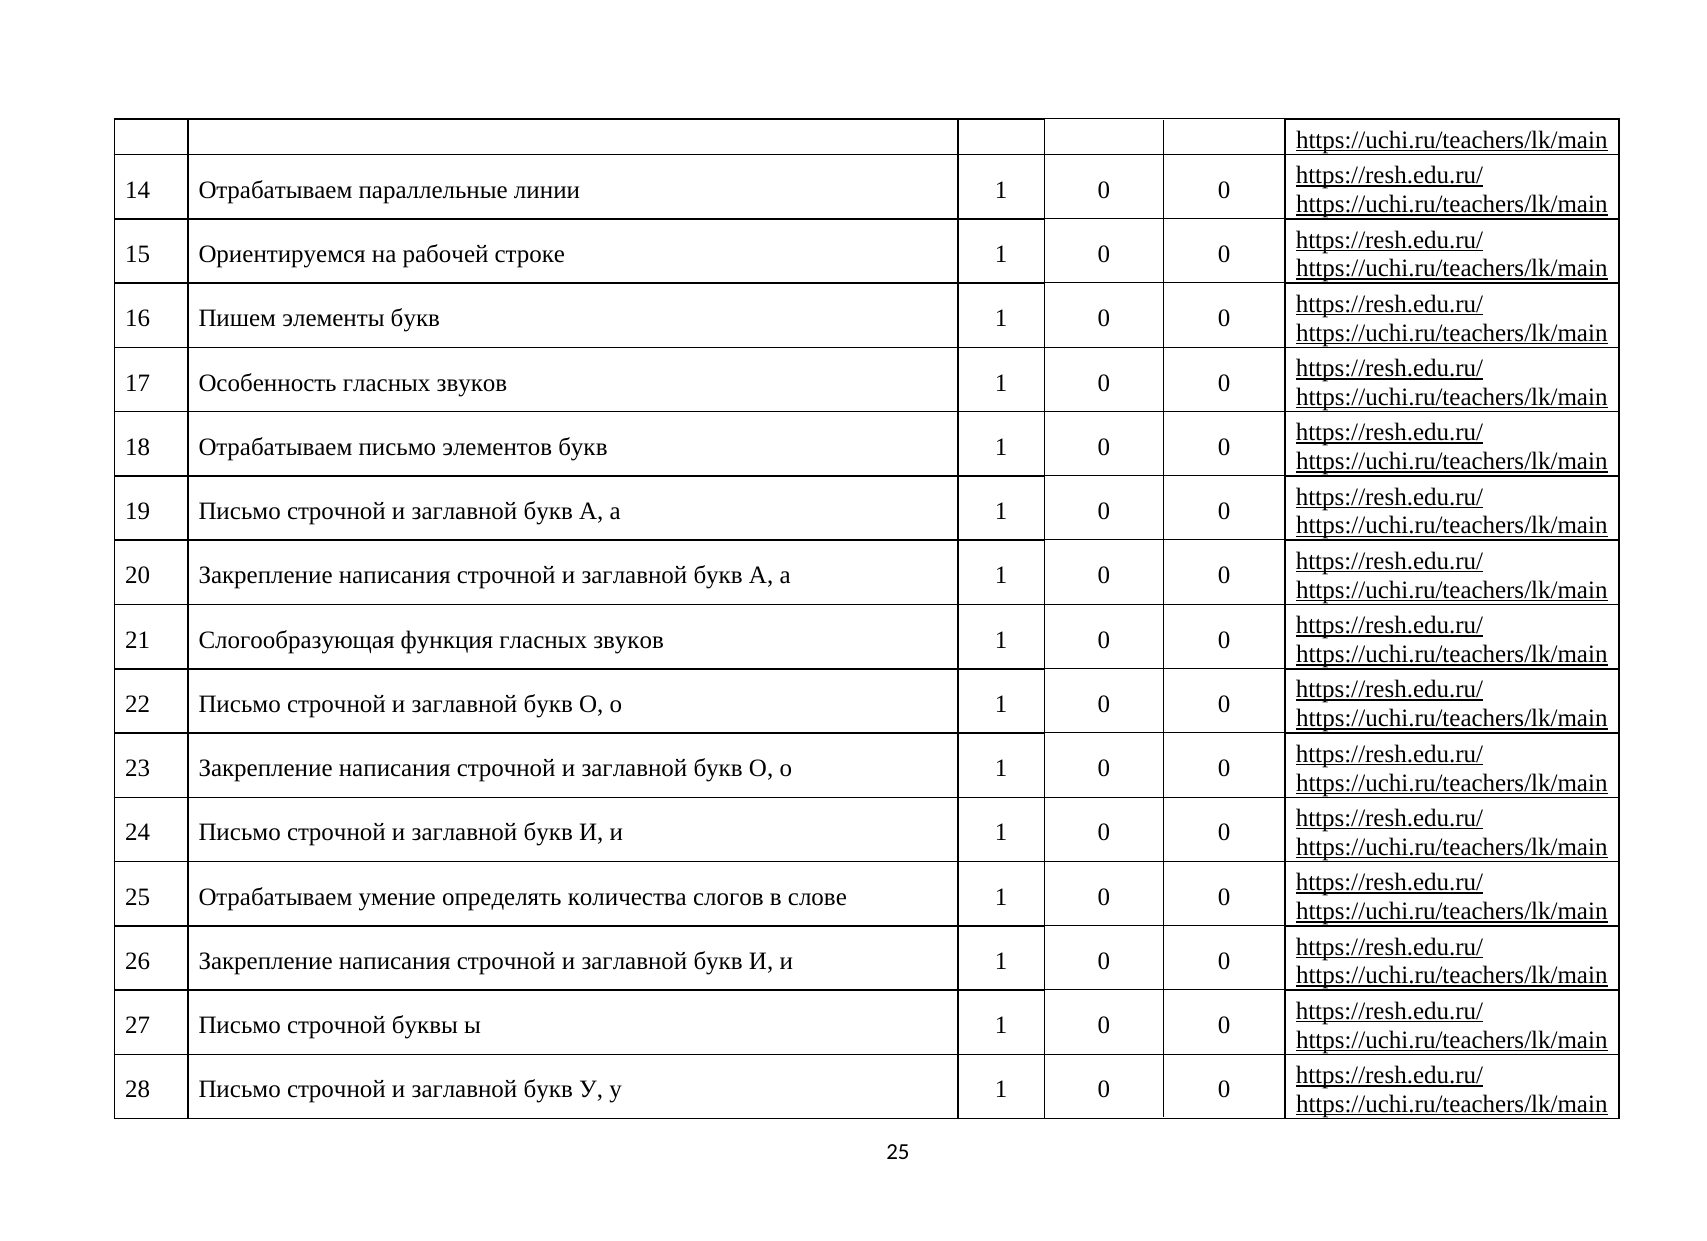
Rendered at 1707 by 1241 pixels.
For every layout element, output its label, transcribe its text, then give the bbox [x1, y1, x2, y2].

table_cell 1 [959, 734, 1044, 796]
table_cell 0 [1045, 348, 1163, 411]
table_cell 1 [959, 605, 1044, 668]
table_cell Закрепление написания строчной и заглавной букв И, и [189, 927, 957, 989]
table_cell https://resh.edu.ru/ https://uchi.ru/teachers/lk/main [1286, 605, 1618, 668]
table_cell 1 [959, 220, 1044, 282]
table_cell 0 [1164, 283, 1284, 346]
table_cell 1 [959, 798, 1044, 861]
table_cell 0 [1045, 862, 1163, 925]
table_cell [1286, 120, 1618, 154]
table_cell 1 [959, 348, 1044, 411]
table_cell Письмо строчной буквы ы [189, 991, 957, 1053]
table_cell https://resh.edu.ru/ https://uchi.ru/teachers/lk/main [1286, 412, 1618, 475]
table_cell Слогообразующая функция гласных звуков [189, 605, 957, 668]
table_cell 21 [115, 605, 187, 668]
table_cell 0 [1164, 862, 1284, 925]
table_cell 22 [115, 670, 187, 732]
table_cell 0 [1045, 540, 1163, 603]
table_cell https://resh.edu.ru/ https://uchi.ru/teachers/lk/main [1286, 477, 1618, 539]
table_cell 17 [115, 348, 187, 411]
table_cell Пишем элементы букв [189, 284, 957, 346]
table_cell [1286, 155, 1618, 218]
table_cell 0 [1164, 926, 1284, 989]
table_cell Отрабатываем умение определять количества слогов в слове [189, 862, 957, 925]
table_cell Письмо строчной и заглавной букв И, и [189, 798, 957, 861]
table_cell 28 [115, 1055, 187, 1118]
table_cell 0 [1045, 733, 1163, 796]
table_cell 0 [1045, 605, 1163, 668]
table_cell 0 [1045, 926, 1163, 989]
table_cell 26 [115, 927, 187, 989]
table_cell Особенность гласных звуков [189, 348, 957, 411]
table_cell 0 [1164, 540, 1284, 603]
table_cell 0 [1045, 1055, 1163, 1118]
table_cell 1 [959, 155, 1044, 218]
table_cell 15 [115, 220, 187, 282]
table_cell 25 [115, 862, 187, 925]
table_cell 0 [1164, 990, 1284, 1053]
table_cell https://resh.edu.ru/ https://uchi.ru/teachers/lk/main [1286, 348, 1618, 411]
table_cell Письмо строчной и заглавной букв У, у [189, 1055, 957, 1118]
table_cell 0 [1164, 119, 1284, 154]
table_cell 0 [1164, 798, 1284, 861]
table_cell https://resh.edu.ru/ https://uchi.ru/teachers/lk/main [1286, 220, 1618, 282]
table_cell 1 [959, 541, 1044, 603]
table_cell Закрепление написания строчной и заглавной букв А, а [189, 541, 957, 603]
table_cell 19 [115, 477, 187, 539]
table_cell Отрабатываем письмо элементов букв [189, 412, 957, 475]
table_cell 0 [1164, 348, 1284, 411]
table_cell 0 [1045, 155, 1163, 218]
table_cell 1 [959, 477, 1044, 539]
table_cell 13 [115, 120, 187, 154]
table_cell https://resh.edu.ru/ https://uchi.ru/teachers/lk/main [1286, 670, 1618, 732]
table_cell 0 [1164, 412, 1284, 475]
table_cell Письмо строчной и заглавной букв О, о [189, 670, 957, 732]
table_cell 0 [1045, 798, 1163, 861]
table_cell 24 [115, 798, 187, 861]
table_cell 0 [1045, 412, 1163, 475]
table_cell 27 [115, 991, 187, 1053]
table_cell 20 [115, 541, 187, 603]
table_cell https://resh.edu.ru/ https://uchi.ru/teachers/lk/main [1286, 284, 1618, 346]
table_cell Ориентируемся на рабочей строке [189, 220, 957, 282]
table_cell 0 [1164, 219, 1284, 282]
table_cell https://resh.edu.ru/ https://uchi.ru/teachers/lk/main [1286, 734, 1618, 796]
table_cell 18 [115, 412, 187, 475]
table_cell 1 [959, 927, 1044, 989]
table_cell Письмо строчной и заглавной букв А, а [189, 477, 957, 539]
table_cell 16 [115, 284, 187, 346]
table_cell 1 [959, 120, 1044, 154]
table_cell 0 [1045, 219, 1163, 282]
table_cell 0 [1164, 669, 1284, 732]
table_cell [1286, 1055, 1618, 1118]
table_cell Отрабатываем параллельные линии [189, 155, 957, 218]
table_cell https://resh.edu.ru/ https://uchi.ru/teachers/lk/main [1286, 862, 1618, 925]
table_cell https://resh.edu.ru/ https://uchi.ru/teachers/lk/main [1286, 927, 1618, 989]
table_cell 0 [1045, 476, 1163, 539]
table_cell 0 [1164, 155, 1284, 218]
table_cell 0 [1045, 283, 1163, 346]
table_cell 1 [959, 991, 1044, 1053]
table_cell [1286, 991, 1618, 1053]
table_cell 0 [1045, 990, 1163, 1053]
table_cell 0 [1045, 669, 1163, 732]
table_cell 1 [959, 412, 1044, 475]
table_cell 1 [959, 670, 1044, 732]
table_cell Закрепление написания строчной и заглавной букв О, о [189, 734, 957, 796]
table_cell 14 [115, 155, 187, 218]
table_cell 0 [1045, 119, 1163, 154]
table_cell 1 [959, 284, 1044, 346]
table_cell 23 [115, 734, 187, 796]
table_cell 1 [959, 862, 1044, 925]
table_cell 1 [959, 1055, 1044, 1118]
table_cell 0 [1164, 476, 1284, 539]
table_cell 0 [1163, 1055, 1284, 1118]
table_cell https://resh.edu.ru/ https://uchi.ru/teachers/lk/main [1286, 541, 1618, 603]
table_cell 0 [1164, 733, 1284, 796]
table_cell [189, 120, 957, 154]
table_cell 0 [1164, 605, 1284, 668]
table_cell https://resh.edu.ru/ https://uchi.ru/teachers/lk/main [1286, 798, 1618, 861]
